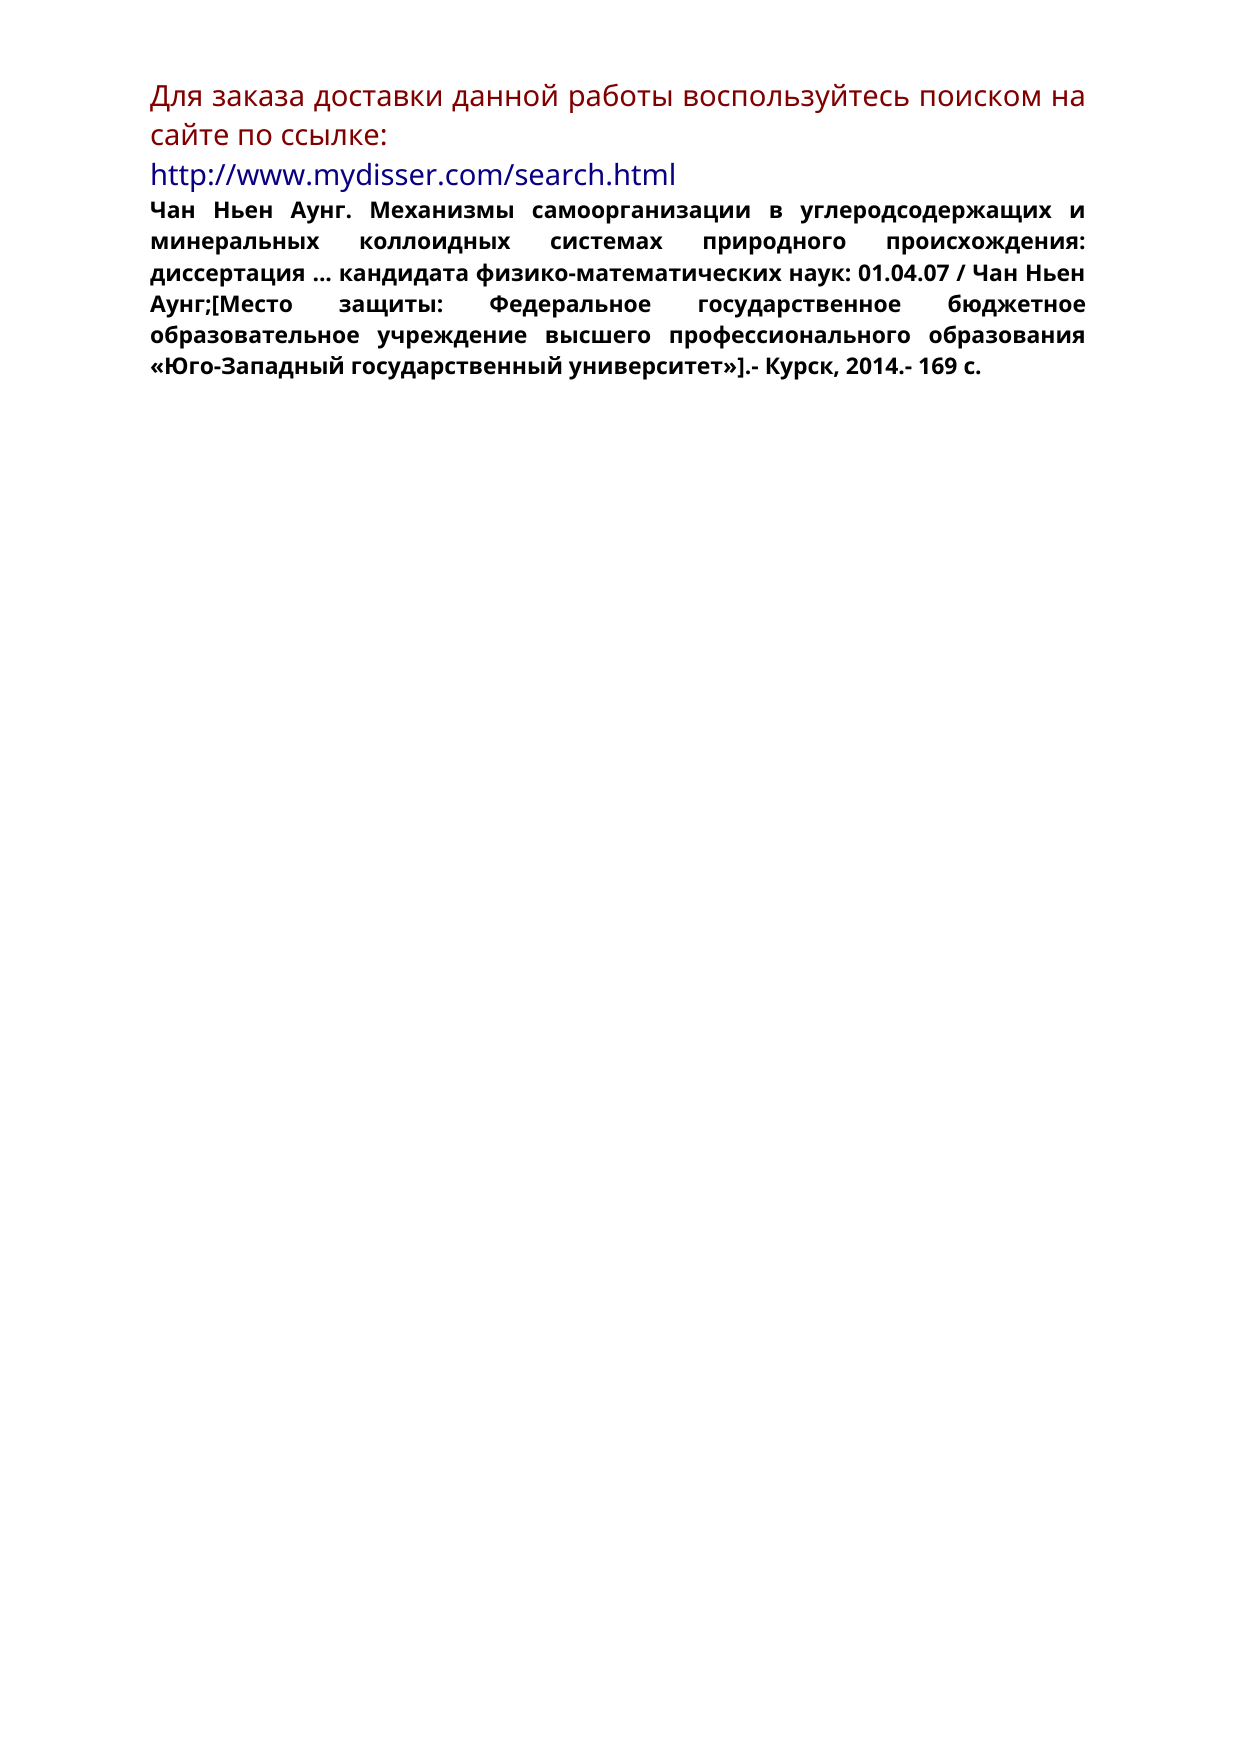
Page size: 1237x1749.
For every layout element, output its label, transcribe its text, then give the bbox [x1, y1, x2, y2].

text Чан Ньен Аунг. Механизмы самоорганизации в углеродсодержащих и минеральных коллоидных системах природного происхождения: диссертация ... кандидата физико-математических наук: 01.04.07 / Чан Ньен Аунг;[Место защиты: Федеральное государственное бюджетное образовательное учреждение высшего профессионального образования «Юго-Западный государственный университет»].- Курск, 2014.- 169 с. [150, 194, 1086, 382]
